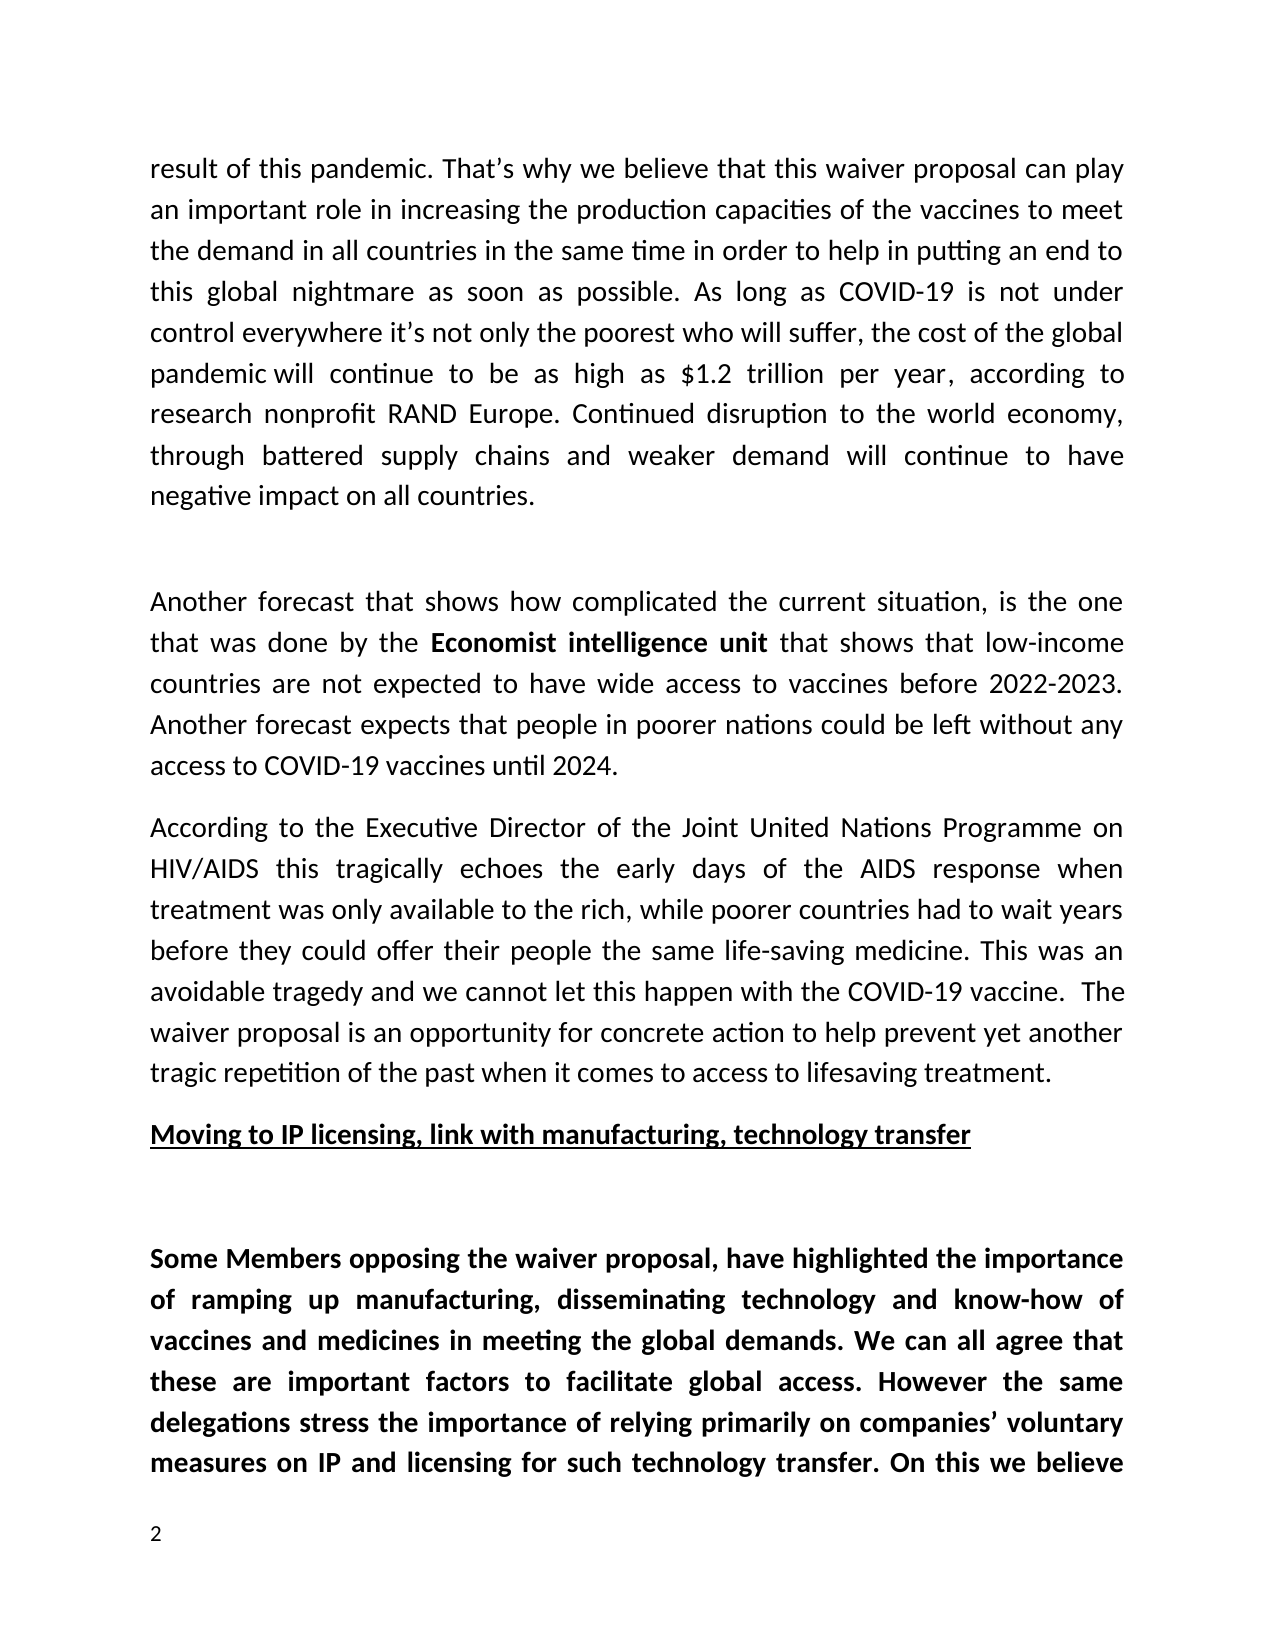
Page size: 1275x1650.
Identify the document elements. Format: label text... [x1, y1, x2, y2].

text Moving to IP licensing, link with manufacturing, technology transfer [150, 1116, 1125, 1152]
text Another forecast that shows how complicated the current situation, is the one that was done by the Economist intelligence unit that shows that low-income countries are not expected to have wide access to vaccines before 2022-2023. Another forecast expects that people in poorer nations could be left without any access to COVID-19 vaccines until 2024. [150, 583, 1125, 783]
text According to the Executive Director of the Joint United Nations Programme on HIV/AIDS this tragically echoes the early days of the AIDS response when treatment was only available to the rich, while poorer countries had to wait years before they could offer their people the same life-saving medicine. This was an avoidable tragedy and we cannot let this happen with the COVID-19 vaccine. The waiver proposal is an opportunity for concrete action to help prevent yet another tragic repetition of the past when it comes to access to lifesaving treatment. [150, 809, 1125, 1090]
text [150, 1240, 1125, 1480]
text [150, 150, 1125, 513]
